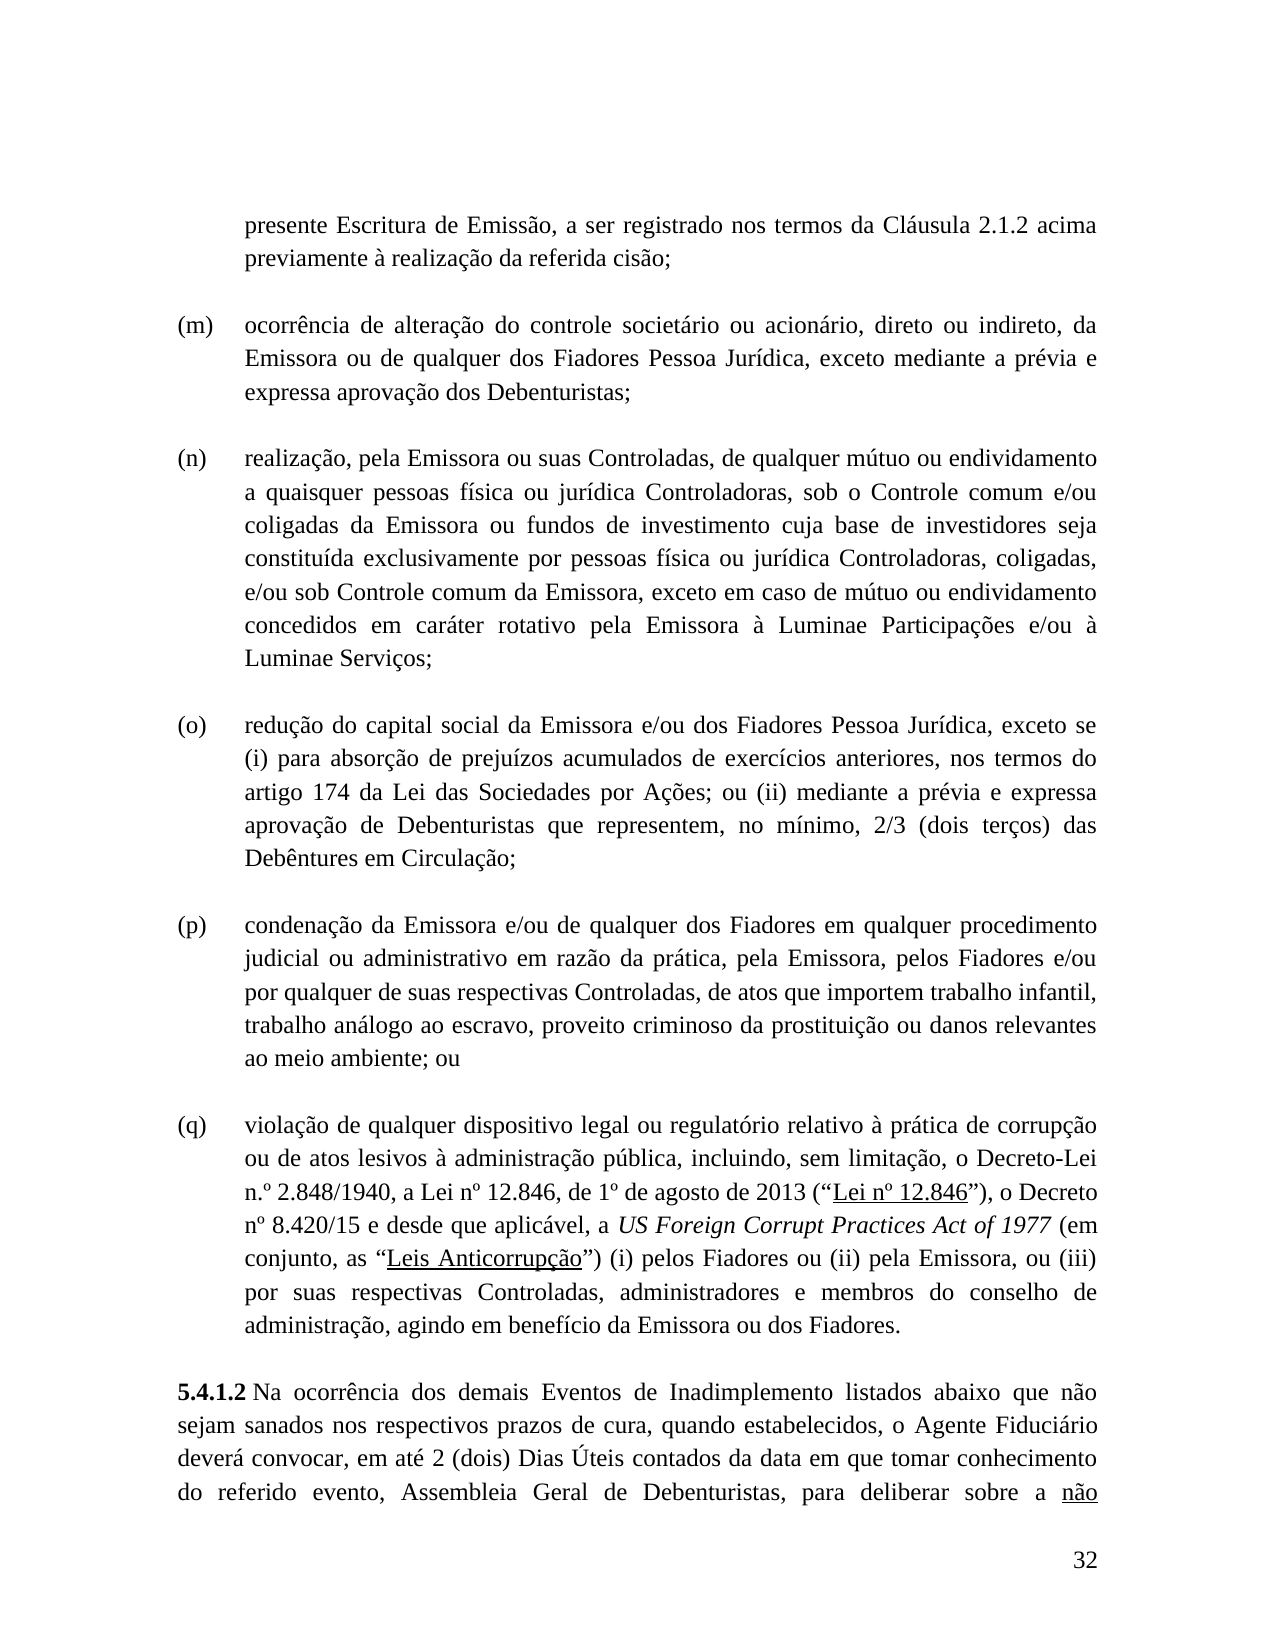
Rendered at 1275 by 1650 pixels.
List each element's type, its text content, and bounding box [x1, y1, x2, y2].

list ocorrência de alteração do controle societário ou acionário, direto ou indireto, da Emissora ou de qualquer dos Fiadores Pessoa Jurídica, exceto mediante a prévia e expressa aprovação dos Debenturistas; [177, 307, 1098, 407]
list realização, pela Emissora ou suas Controladas, de qualquer mútuo ou endividamento a quaisquer pessoas física ou jurídica Controladoras, sob o Controle comum e/ou coligadas da Emissora ou fundos de investimento cuja base de investidores seja constituída exclusivamente por pessoas física ou jurídica Controladoras, coligadas, e/ou sob Controle comum da Emissora, exceto em caso de mútuo ou endividamento concedidos em caráter rotativo pela Emissora à Luminae Participações e/ou à Luminae Serviços; [177, 440, 1098, 673]
list condenação da Emissora e/ou de qualquer dos Fiadores em qualquer procedimento judicial ou administrativo em razão da prática, pela Emissora, pelos Fiadores e/ou por qualquer de suas respectivas Controladas, de atos que importem trabalho infantil, trabalho análogo ao escravo, proveito criminoso da prostituição ou danos relevantes ao meio ambiente; ou [177, 907, 1098, 1073]
list violação de qualquer dispositivo legal ou regulatório relativo à prática de corrupção ou de atos lesivos à administração pública, incluindo, sem limitação, o Decreto-Lei n.º 2.848/1940, a Lei nº 12.846, de 1º de agosto de 2013 (“Lei nº 12.846”), o Decreto nº 8.420/15 e desde que aplicável, a US Foreign Corrupt Practices Act of 1977 (em conjunto, as “Leis Anticorrupção”) (i) pelos Fiadores ou (ii) pela Emissora, ou (iii) por suas respectivas Controladas, administradores e membros do conselho de administração, agindo em benefício da Emissora ou dos Fiadores. [177, 1107, 1098, 1340]
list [177, 207, 1098, 273]
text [177, 1373, 1098, 1507]
list redução do capital social da Emissora e/ou dos Fiadores Pessoa Jurídica, exceto se (i) para absorção de prejuízos acumulados de exercícios anteriores, nos termos do artigo 174 da Lei das Sociedades por Ações; ou (ii) mediante a prévia e expressa aprovação de Debenturistas que representem, no mínimo, 2/3 (dois terços) das Debêntures em Circulação; [177, 707, 1098, 873]
